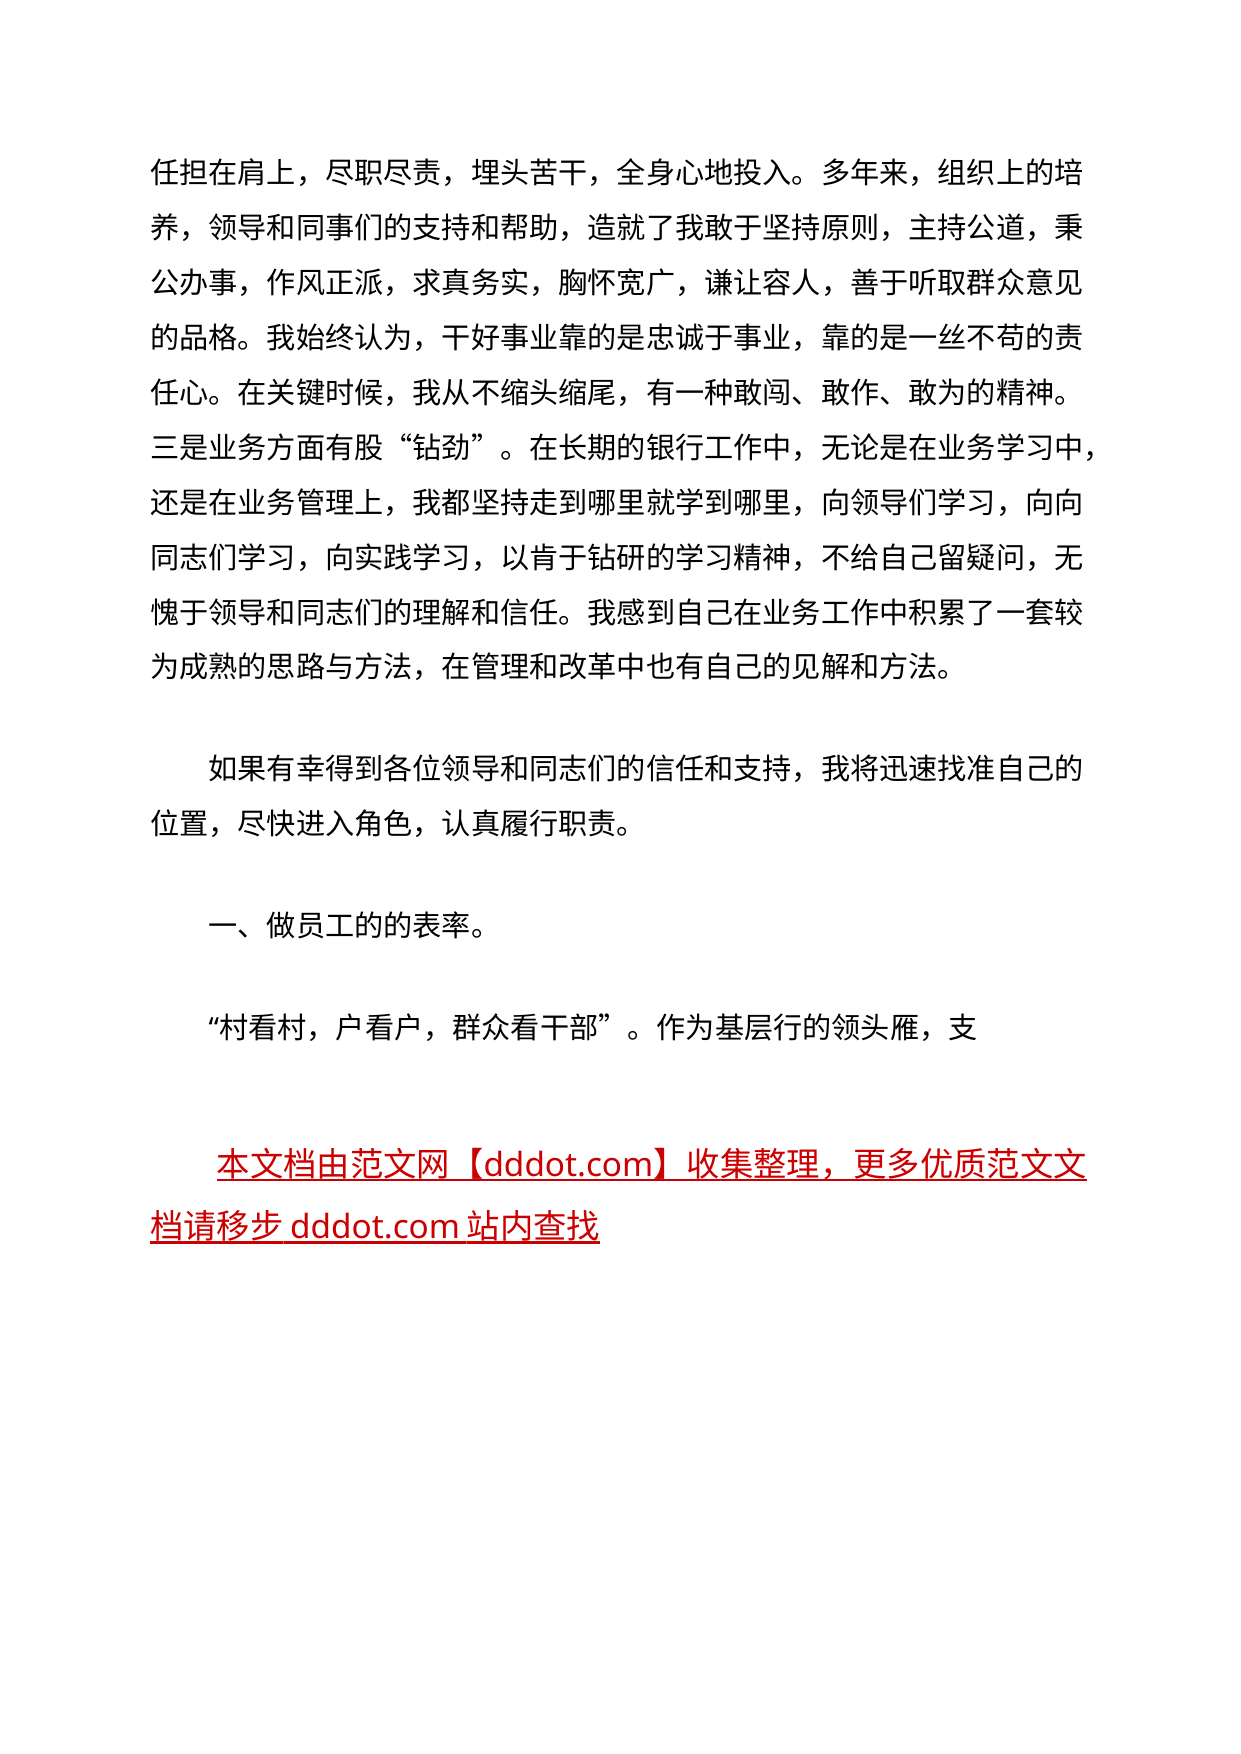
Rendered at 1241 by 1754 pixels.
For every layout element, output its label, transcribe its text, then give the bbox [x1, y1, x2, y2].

text 本文档由范文网【dddot.com】收集整理，更多优质范文文档请移步dddot.com站内查找 [150, 1137, 1090, 1249]
text “村看村，户看户，群众看干部”。作为基层行的领头雁，支 [150, 1004, 1090, 1047]
text 如果有幸得到各位领导和同志们的信任和支持，我将迅速找准自己的位置，尽快进入角色，认真履行职责。 [150, 746, 1090, 843]
text 一、做员工的的表率。 [150, 902, 1090, 945]
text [150, 150, 1090, 686]
